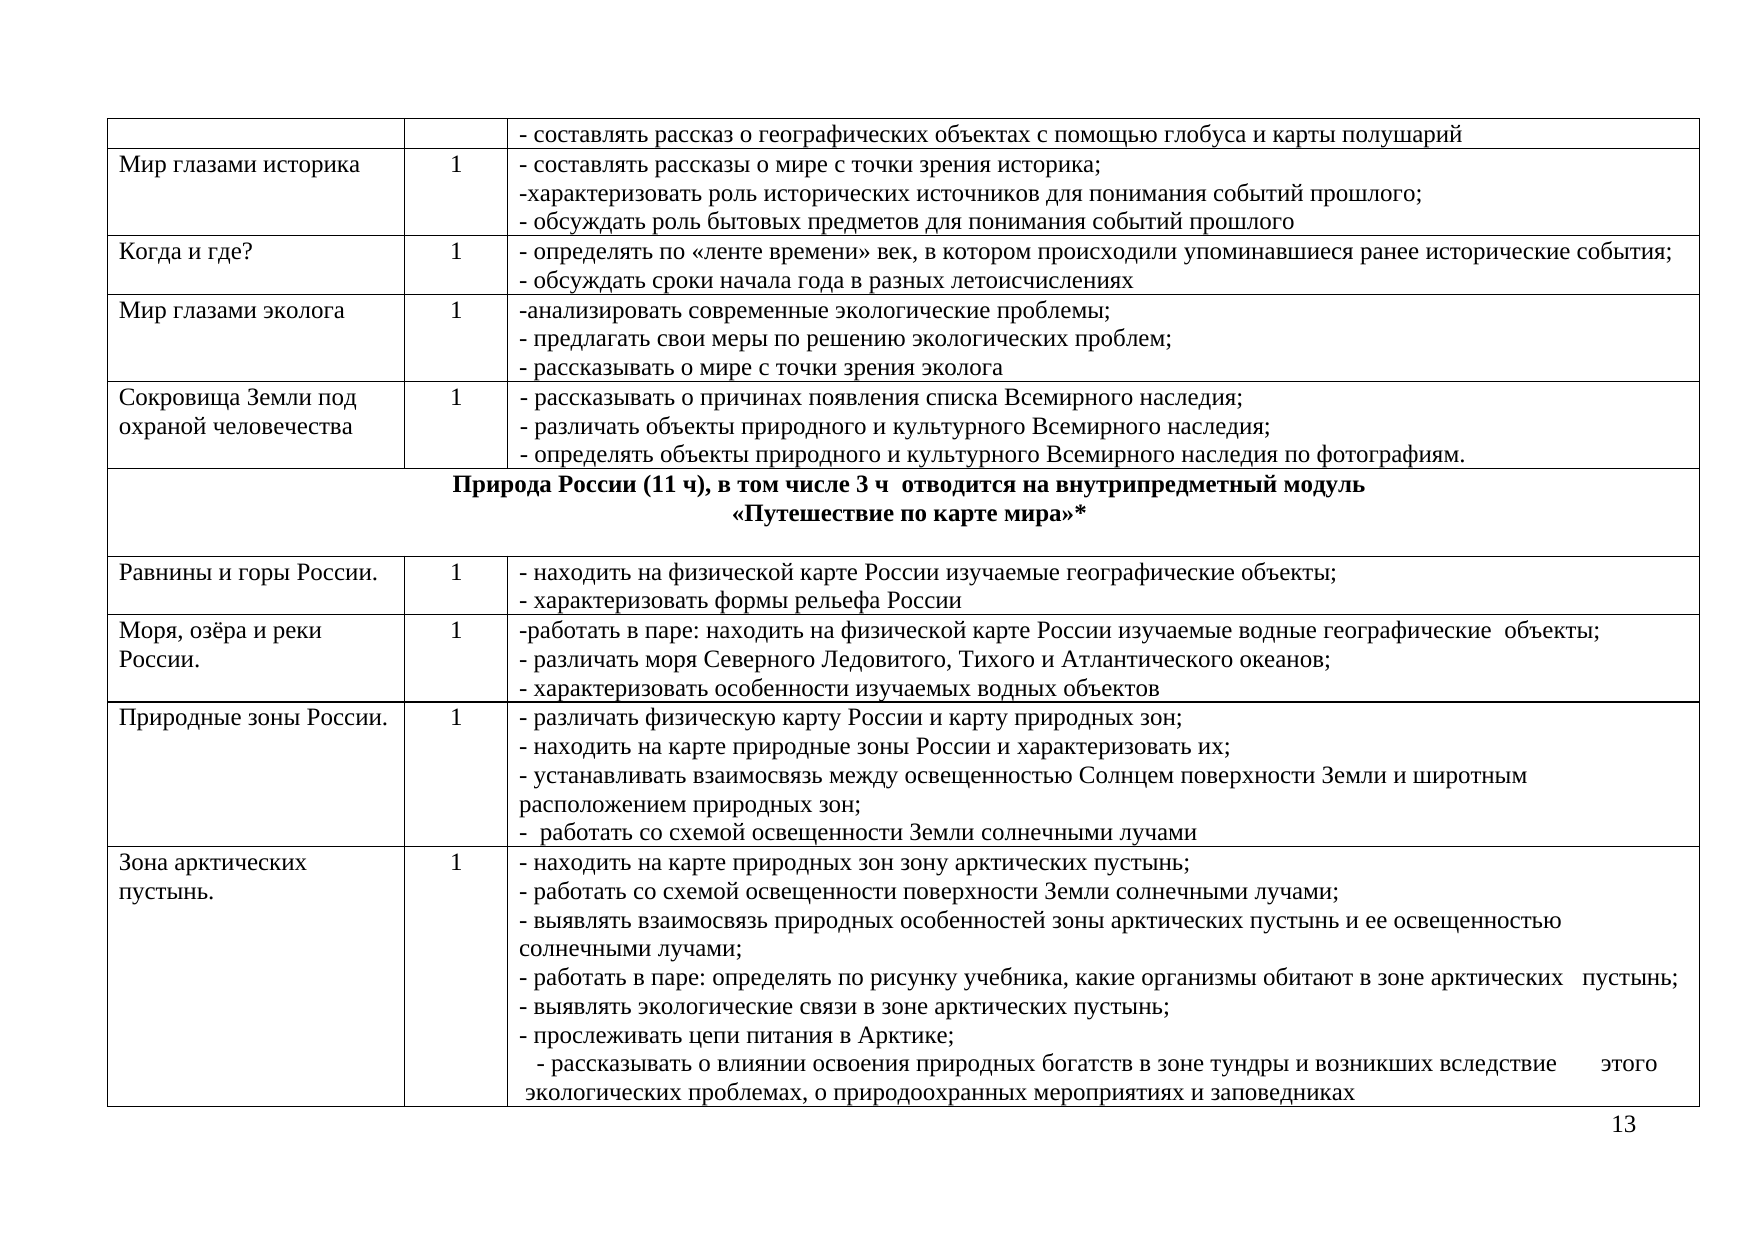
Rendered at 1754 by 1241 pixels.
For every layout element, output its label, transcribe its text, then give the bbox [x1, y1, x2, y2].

table_cell - находить на карте природных зон зону арктических пустынь; - работать со схемой освещенности поверхности Земли солнечными лучами; - выявлять взаимосвязь природных особенностей зоны арктических пустынь и ее освещенностью солнечными лучами; - работать в паре: определять по рисунку учебника, какие организмы обитают в зоне арктических пустынь; - выявлять экологические связи в зоне арктических пустынь; - прослеживать цепи питания в Арктике; - рассказывать о влиянии освоения природных богатств в зоне тундры и возникших вследствие этого экологических проблемах, о природоохранных мероприятиях и заповедниках [508, 847, 1699, 1106]
table_cell 1 [405, 703, 507, 846]
table_cell Моря, озёра и реки России. [108, 615, 404, 701]
table_cell 1 [405, 615, 507, 701]
table_cell Сокровища Земли под охраной человечества [108, 382, 404, 468]
table_cell - рассказывать о причинах появления списка Всемирного наследия; - различать объекты природного и культурного Всемирного наследия; - определять объекты природного и культурного Всемирного наследия по фотографиям. [508, 382, 1699, 468]
table_cell 1 [405, 847, 507, 1106]
table_cell 1 [405, 119, 507, 148]
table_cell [108, 119, 404, 148]
table_cell - составлять рассказы о мире с точки зрения историка; -характеризовать роль исторических источников для понимания событий прошлого; - обсуждать роль бытовых предметов для понимания событий прошлого [508, 149, 1699, 235]
table_cell -анализировать современные экологические проблемы; - предлагать свои меры по решению экологических проблем; - рассказывать о мире с точки зрения эколога [508, 295, 1699, 381]
table_cell Зона арктических пустынь. [108, 847, 404, 1106]
table_cell - определять по «ленте времени» век, в котором происходили упоминавшиеся ранее исторические события; - обсуждать сроки начала года в разных летоисчислениях [508, 236, 1699, 294]
table_cell - различать физическую карту России и карту природных зон; - находить на карте природные зоны России и характеризовать их; - устанавливать взаимосвязь между освещенностью Солнцем поверхности Земли и широтным расположением природных зон; - работать со схемой освещенности Земли солнечными лучами [508, 703, 1699, 846]
table_cell 1 [405, 236, 507, 294]
table_cell 1 [405, 149, 507, 235]
table_cell Мир глазами историка [108, 149, 404, 235]
table_cell Природа России (11 ч), в том числе 3 ч отводится на внутрипредметный модуль «Путешествие по карте мира»* [108, 469, 1699, 556]
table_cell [508, 119, 1699, 148]
table_cell Когда и где? [108, 236, 404, 294]
table_cell 1 [405, 295, 507, 381]
table_cell 1 [405, 382, 507, 468]
table_cell Мир глазами эколога [108, 295, 404, 381]
table_cell 1 [405, 557, 507, 614]
table_cell Природные зоны России. [108, 703, 404, 846]
table_cell - находить на физической карте России изучаемые географические объекты; - характеризовать формы рельефа России [508, 557, 1699, 614]
table_cell Равнины и горы России. [108, 557, 404, 614]
table_cell -работать в паре: находить на физической карте России изучаемые водные географические объекты; - различать моря Северного Ледовитого, Тихого и Атлантического океанов; - характеризовать особенности изучаемых водных объектов [508, 615, 1699, 701]
